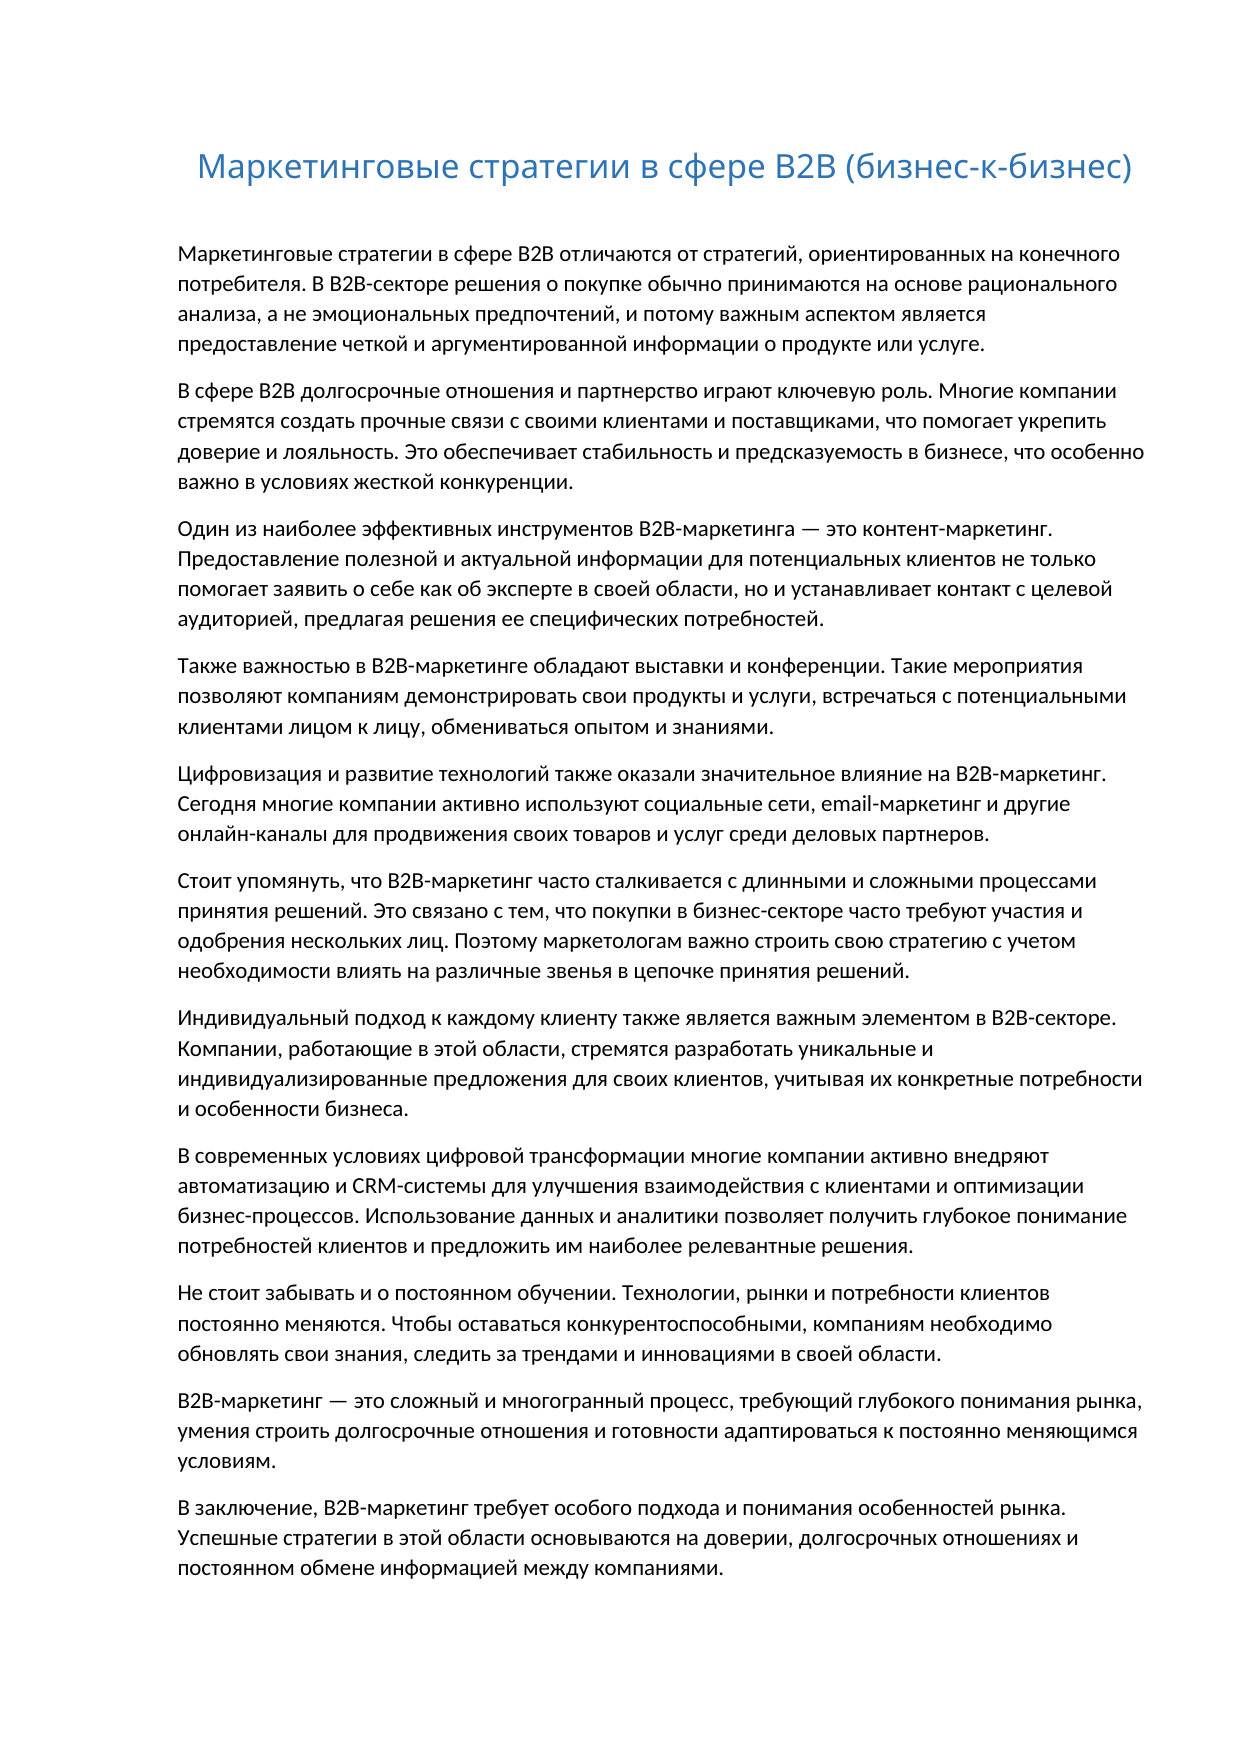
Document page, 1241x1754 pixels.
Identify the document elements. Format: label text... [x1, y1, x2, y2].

text В заключение, B2B-маркетинг требует особого подхода и понимания особенностей рынка. Успешные стратегии в этой области основываются на доверии, долгосрочных отношениях и постоянном обмене информацией между компаниями. [177, 1493, 1152, 1582]
text Цифровизация и развитие технологий также оказали значительное влияние на B2B-маркетинг. Сегодня многие компании активно используют социальные сети, email-маркетинг и другие онлайн-каналы для продвижения своих товаров и услуг среди деловых партнеров. [177, 759, 1152, 847]
text Не стоит забывать и о постоянном обучении. Технологии, рынки и потребности клиентов постоянно меняются. Чтобы оставаться конкурентоспособными, компаниям необходимо обновлять свои знания, следить за трендами и инновациями в своей области. [177, 1278, 1152, 1367]
text В сфере B2B долгосрочные отношения и партнерство играют ключевую роль. Многие компании стремятся создать прочные связи с своими клиентами и поставщиками, что помогает укрепить доверие и лояльность. Это обеспечивает стабильность и предсказуемость в бизнесе, что особенно важно в условиях жесткой конкуренции. [177, 376, 1152, 495]
text В современных условиях цифровой трансформации многие компании активно внедряют автоматизацию и CRM-системы для улучшения взаимодействия с клиентами и оптимизации бизнес-процессов. Использование данных и аналитики позволяет получить глубокое понимание потребностей клиентов и предложить им наиболее релевантные решения. [177, 1141, 1152, 1260]
text Также важностью в B2B-маркетинге обладают выставки и конференции. Такие мероприятия позволяют компаниям демонстрировать свои продукты и услуги, встречаться с потенциальными клиентами лицом к лицу, обмениваться опытом и знаниями. [177, 651, 1152, 740]
text Стоит упомянуть, что B2B-маркетинг часто сталкивается с длинными и сложными процессами принятия решений. Это связано с тем, что покупки в бизнес-секторе часто требуют участия и одобрения нескольких лиц. Поэтому маркетологам важно строить свою стратегию с учетом необходимости влиять на различные звенья в цепочке принятия решений. [177, 866, 1152, 985]
text B2B-маркетинг — это сложный и многогранный процесс, требующий глубокого понимания рынка, умения строить долгосрочные отношения и готовности адаптироваться к постоянно меняющимся условиям. [177, 1386, 1152, 1474]
text Индивидуальный подход к каждому клиенту также является важным элементом в B2B-секторе. Компании, работающие в этой области, стремятся разработать уникальные и индивидуализированные предложения для своих клиентов, учитывая их конкретные потребности и особенности бизнеса. [177, 1003, 1152, 1122]
text Один из наиболее эффективных инструментов B2B-маркетинга — это контент-маркетинг. Предоставление полезной и актуальной информации для потенциальных клиентов не только помогает заявить о себе как об эксперте в своей области, но и устанавливает контакт с целевой аудиторией, предлагая решения ее специфических потребностей. [177, 514, 1152, 633]
subtitle Маркетинговые стратегии в сфере B2B (бизнес-к-бизнес) [177, 143, 1152, 188]
text Маркетинговые стратегии в сфере B2B отличаются от стратегий, ориентированных на конечного потребителя. В B2B-секторе решения о покупке обычно принимаются на основе рационального анализа, а не эмоциональных предпочтений, и потому важным аспектом является предоставление четкой и аргументированной информации о продукте или услуге. [177, 239, 1152, 358]
